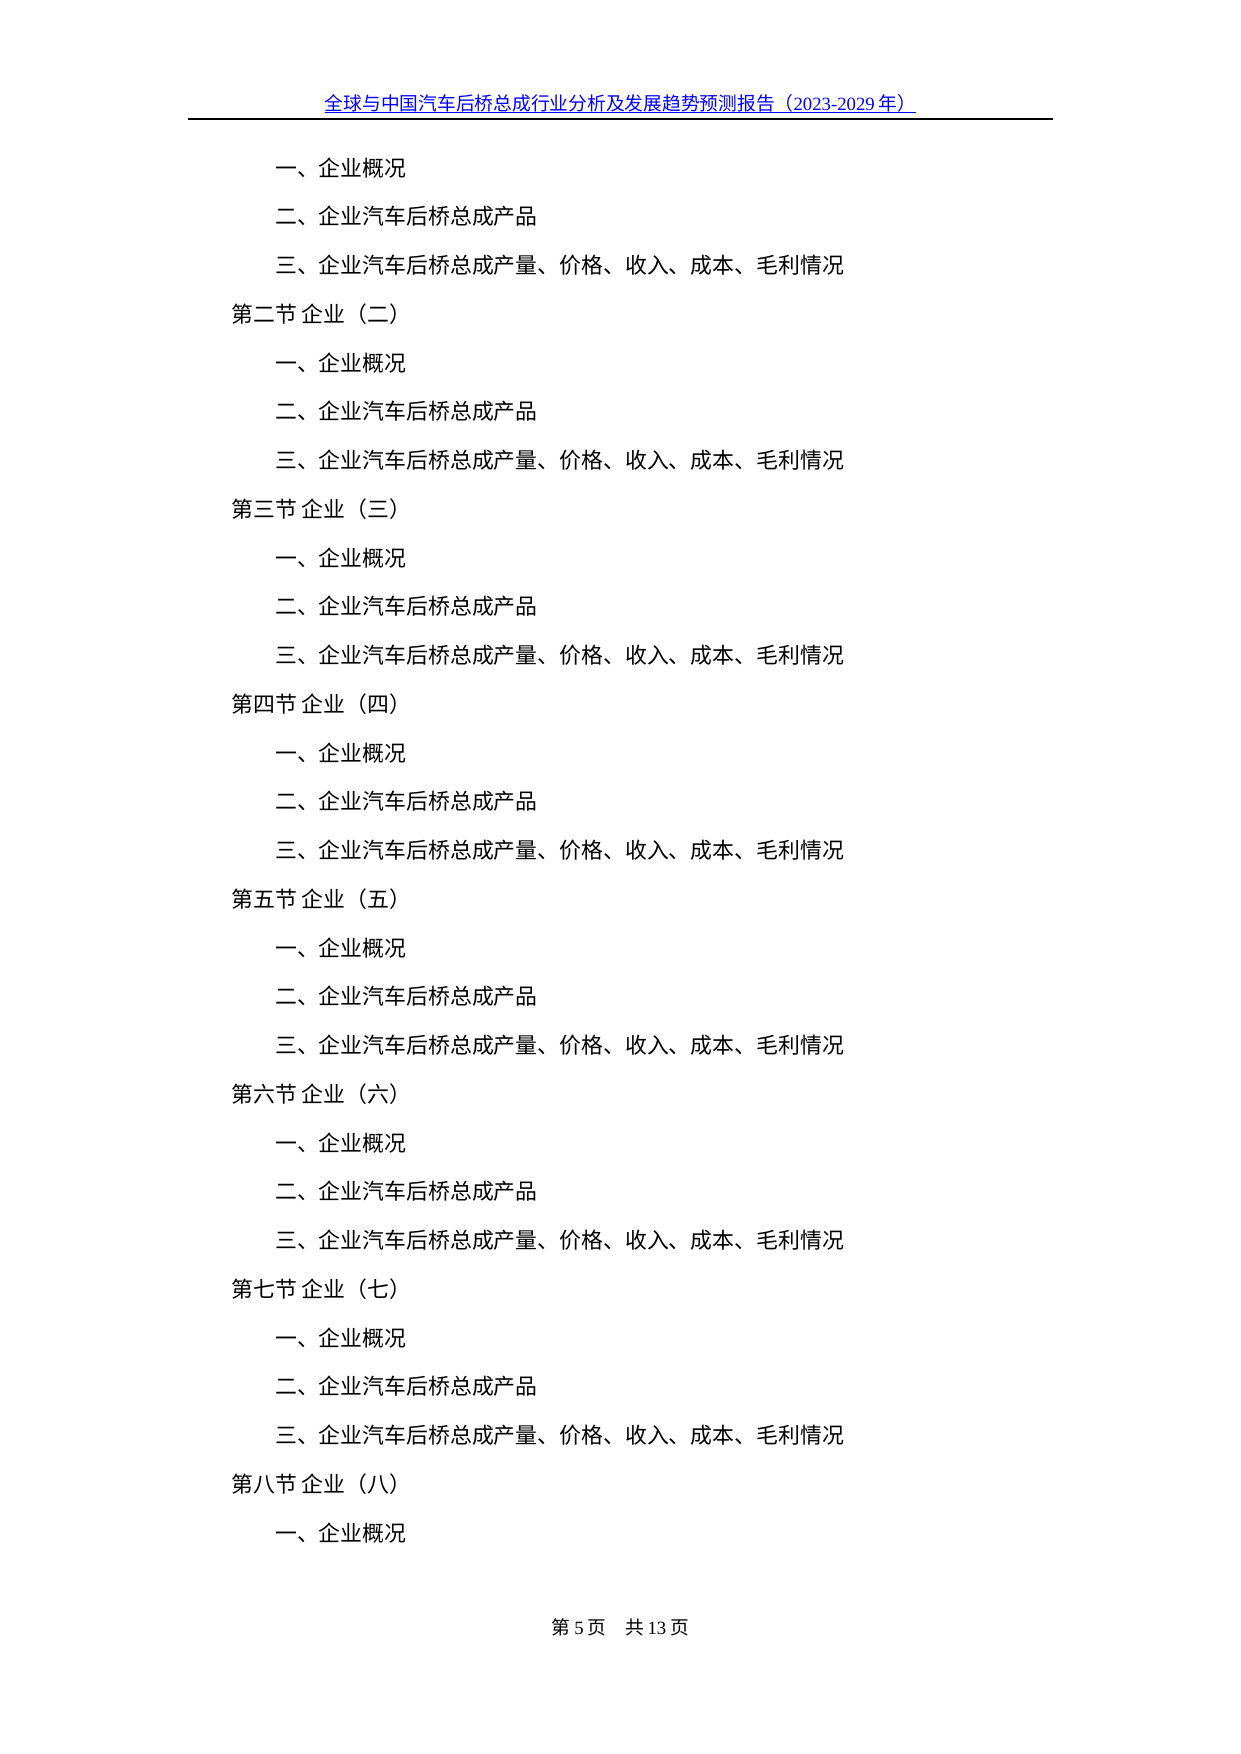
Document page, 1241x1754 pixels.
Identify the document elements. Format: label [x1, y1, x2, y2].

text [187, 150, 1053, 1548]
